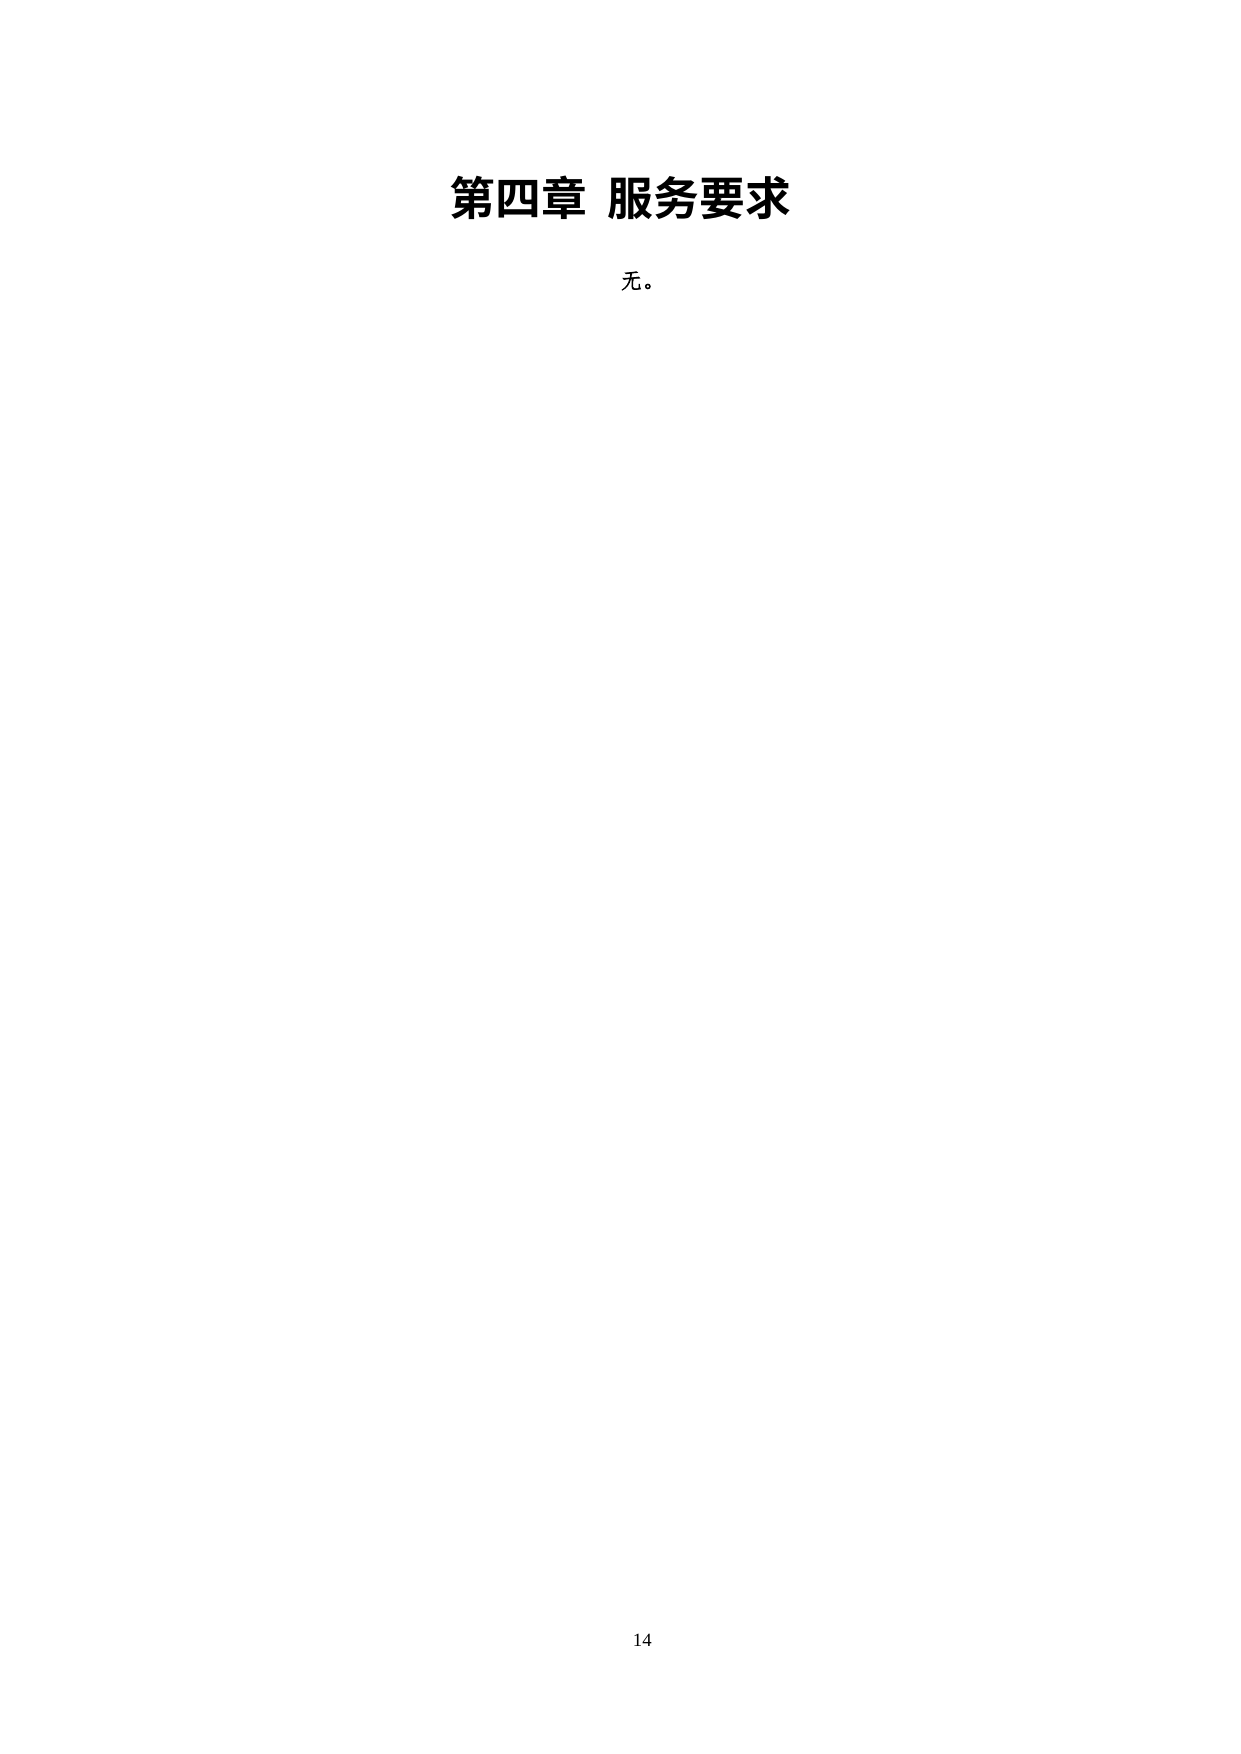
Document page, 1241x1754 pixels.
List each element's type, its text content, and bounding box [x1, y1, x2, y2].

text 无。第五章 合同范本 [188, 262, 1052, 295]
subtitle 第四章 服务要求 [188, 162, 1052, 229]
